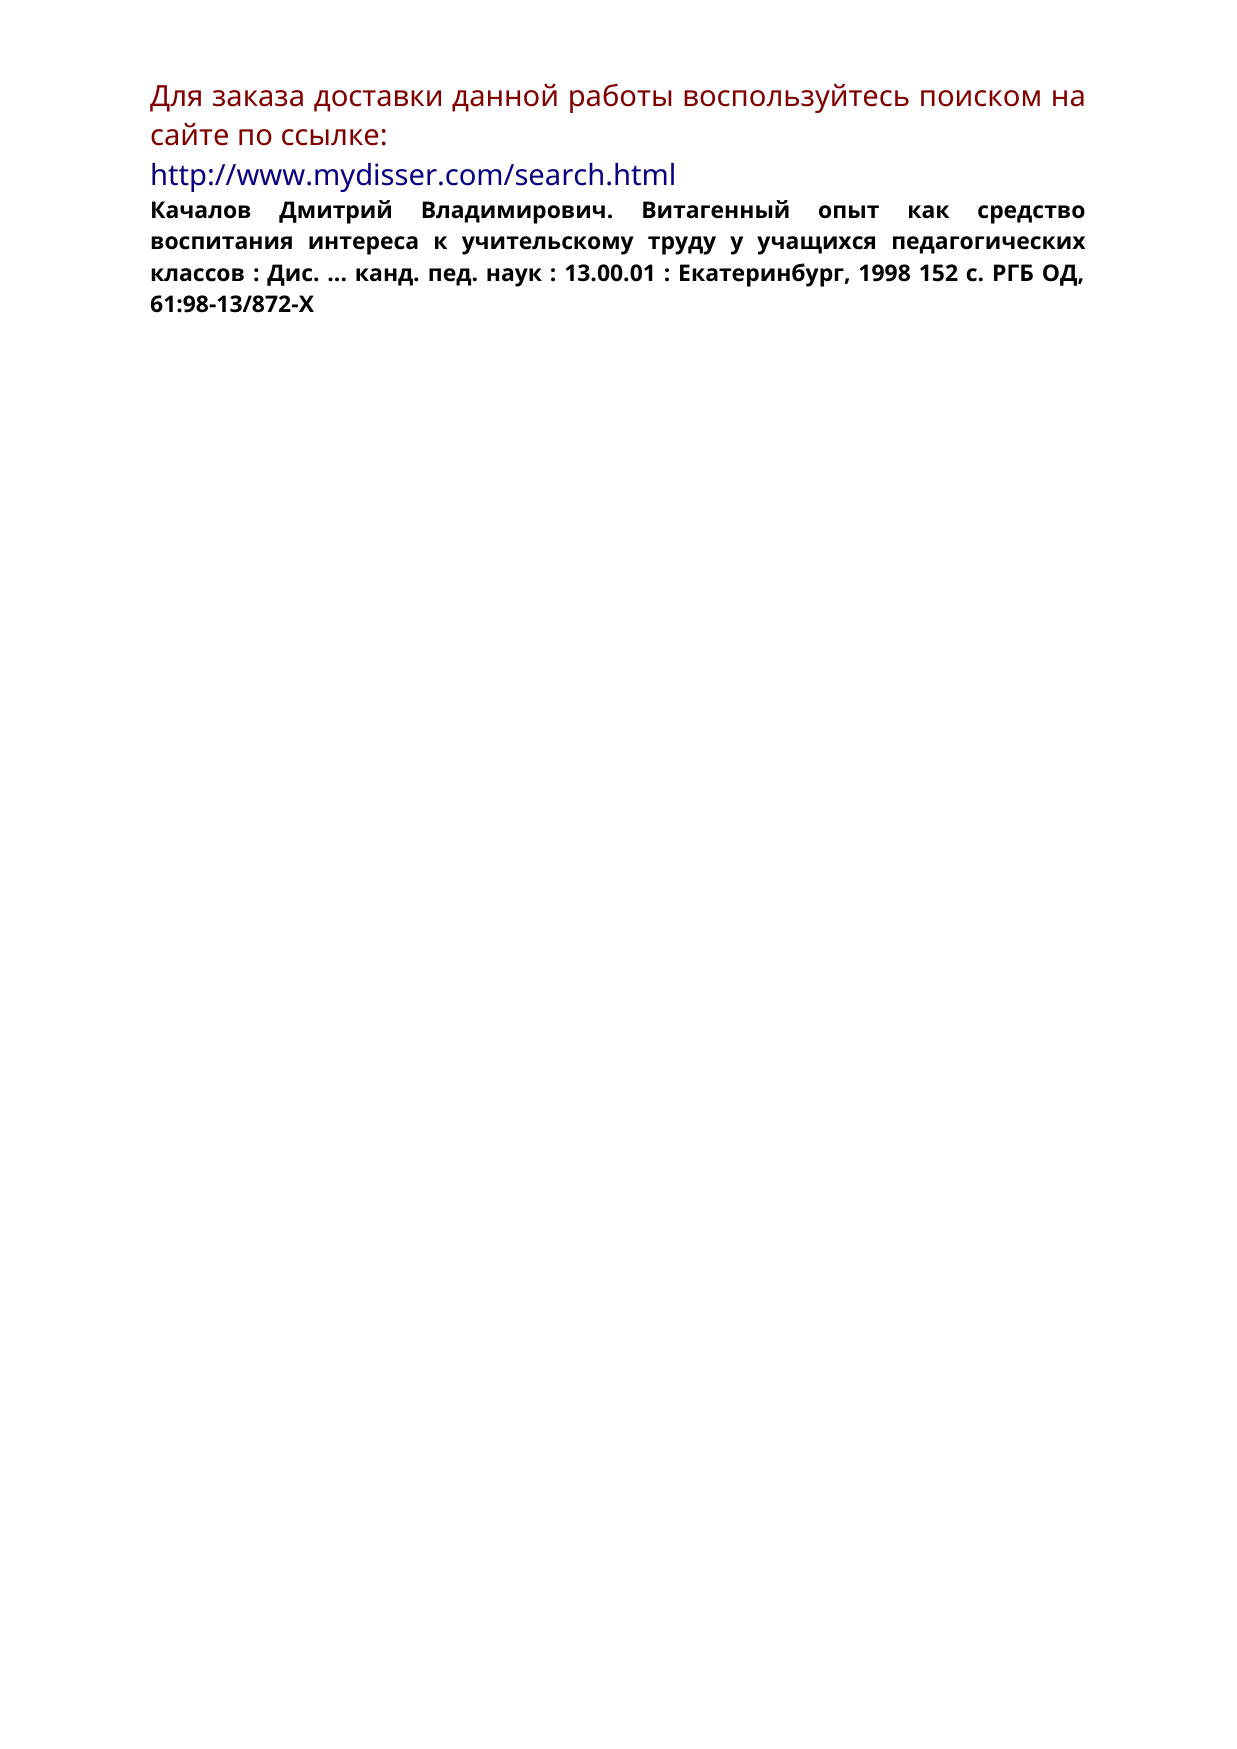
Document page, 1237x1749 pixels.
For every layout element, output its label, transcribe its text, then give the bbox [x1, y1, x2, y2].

text Качалов Дмитрий Владимирович. Витагенный опыт как средство воспитания интереса к учительскому труду у учащихся педагогических классов : Дис. ... канд. пед. наук : 13.00.01 : Екатеринбург, 1998 152 c. РГБ ОД, 61:98-13/872-X [150, 194, 1086, 319]
